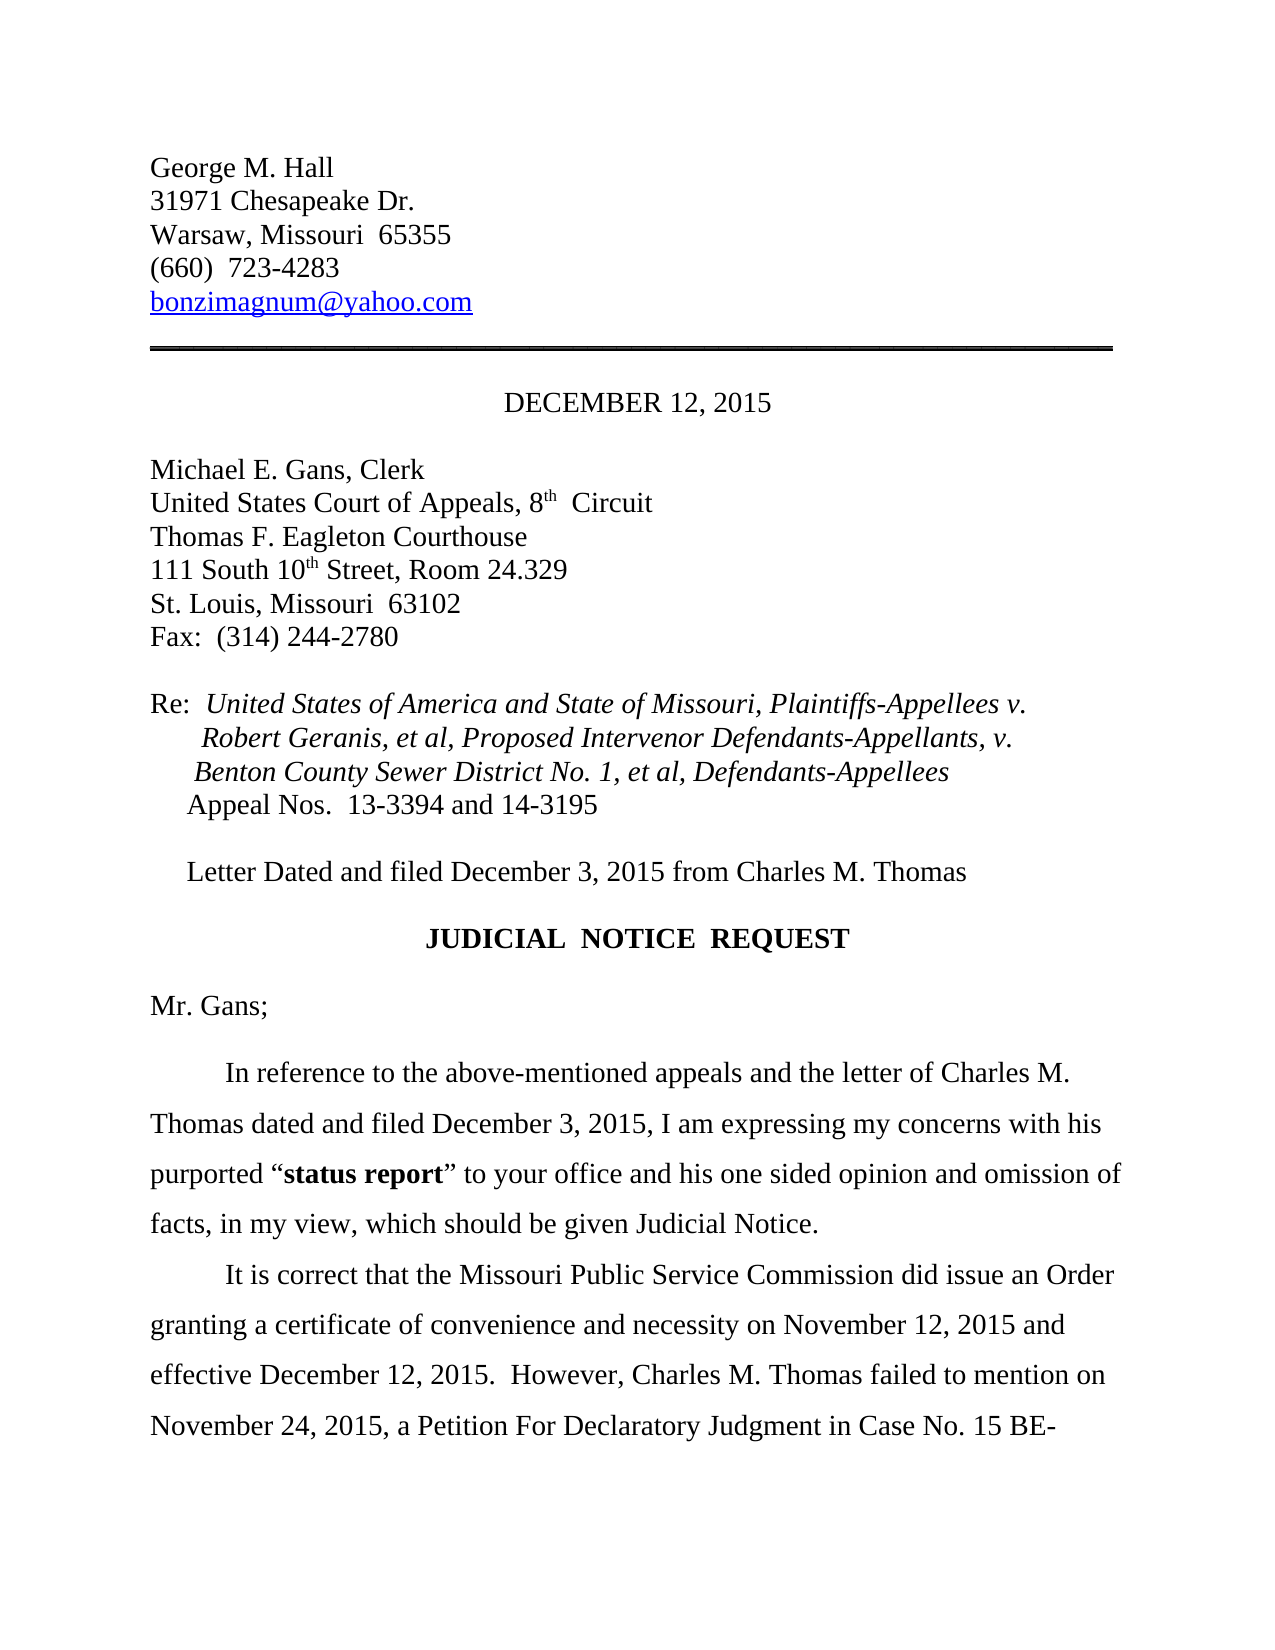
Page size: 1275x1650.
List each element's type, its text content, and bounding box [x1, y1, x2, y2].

text 31971 Chesapeake Dr. [150, 183, 1125, 217]
text United States Court of Appeals, 8th Circuit [150, 485, 1125, 519]
text Appeal Nos. 13-3394 and 14-3195 [150, 787, 1125, 821]
text St. Louis, Missouri 63102 [150, 586, 1125, 619]
text Re: United States of America and State of Missouri, Plaintiffs-Appellees v. [150, 687, 1125, 720]
text Benton County Sewer District No. 1, et al, Defendants-Appellees [150, 754, 1125, 787]
text 111 South 10th Street, Room 24.329 [150, 552, 1125, 586]
text facts, in my view, which should be given Judicial Notice. [150, 1207, 1125, 1240]
text DECEMBER 12, 2015 [150, 385, 1125, 418]
text Robert Geranis, et al, Proposed Intervenor Defendants-Appellants, v. [150, 720, 1125, 754]
text George M. Hall [150, 150, 1125, 183]
text JUDICIAL NOTICE REQUEST [150, 921, 1125, 955]
text bonzimagnum@yahoo.com [150, 284, 1125, 318]
text Thomas F. Eagleton Courthouse [150, 519, 1125, 552]
text In reference to the above-mentioned appeals and the letter of Charles M. Thomas dated and filed December 3, 2015, I am expressing my concerns with his purported “status report” to your office and his one sided opinion and omission of [150, 1056, 1125, 1190]
text Warsaw, Missouri 65355 [150, 217, 1125, 251]
text (660) 723-4283 [150, 251, 1125, 284]
text Michael E. Gans, Clerk [150, 452, 1125, 485]
text Letter Dated and filed December 3, 2015 from Charles M. Thomas [150, 854, 1125, 888]
text Mr. Gans; [150, 988, 1125, 1022]
text Fax: (314) 244-2780 [150, 619, 1125, 653]
text __________________________________________________________________ [150, 318, 1125, 351]
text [150, 1257, 1125, 1441]
